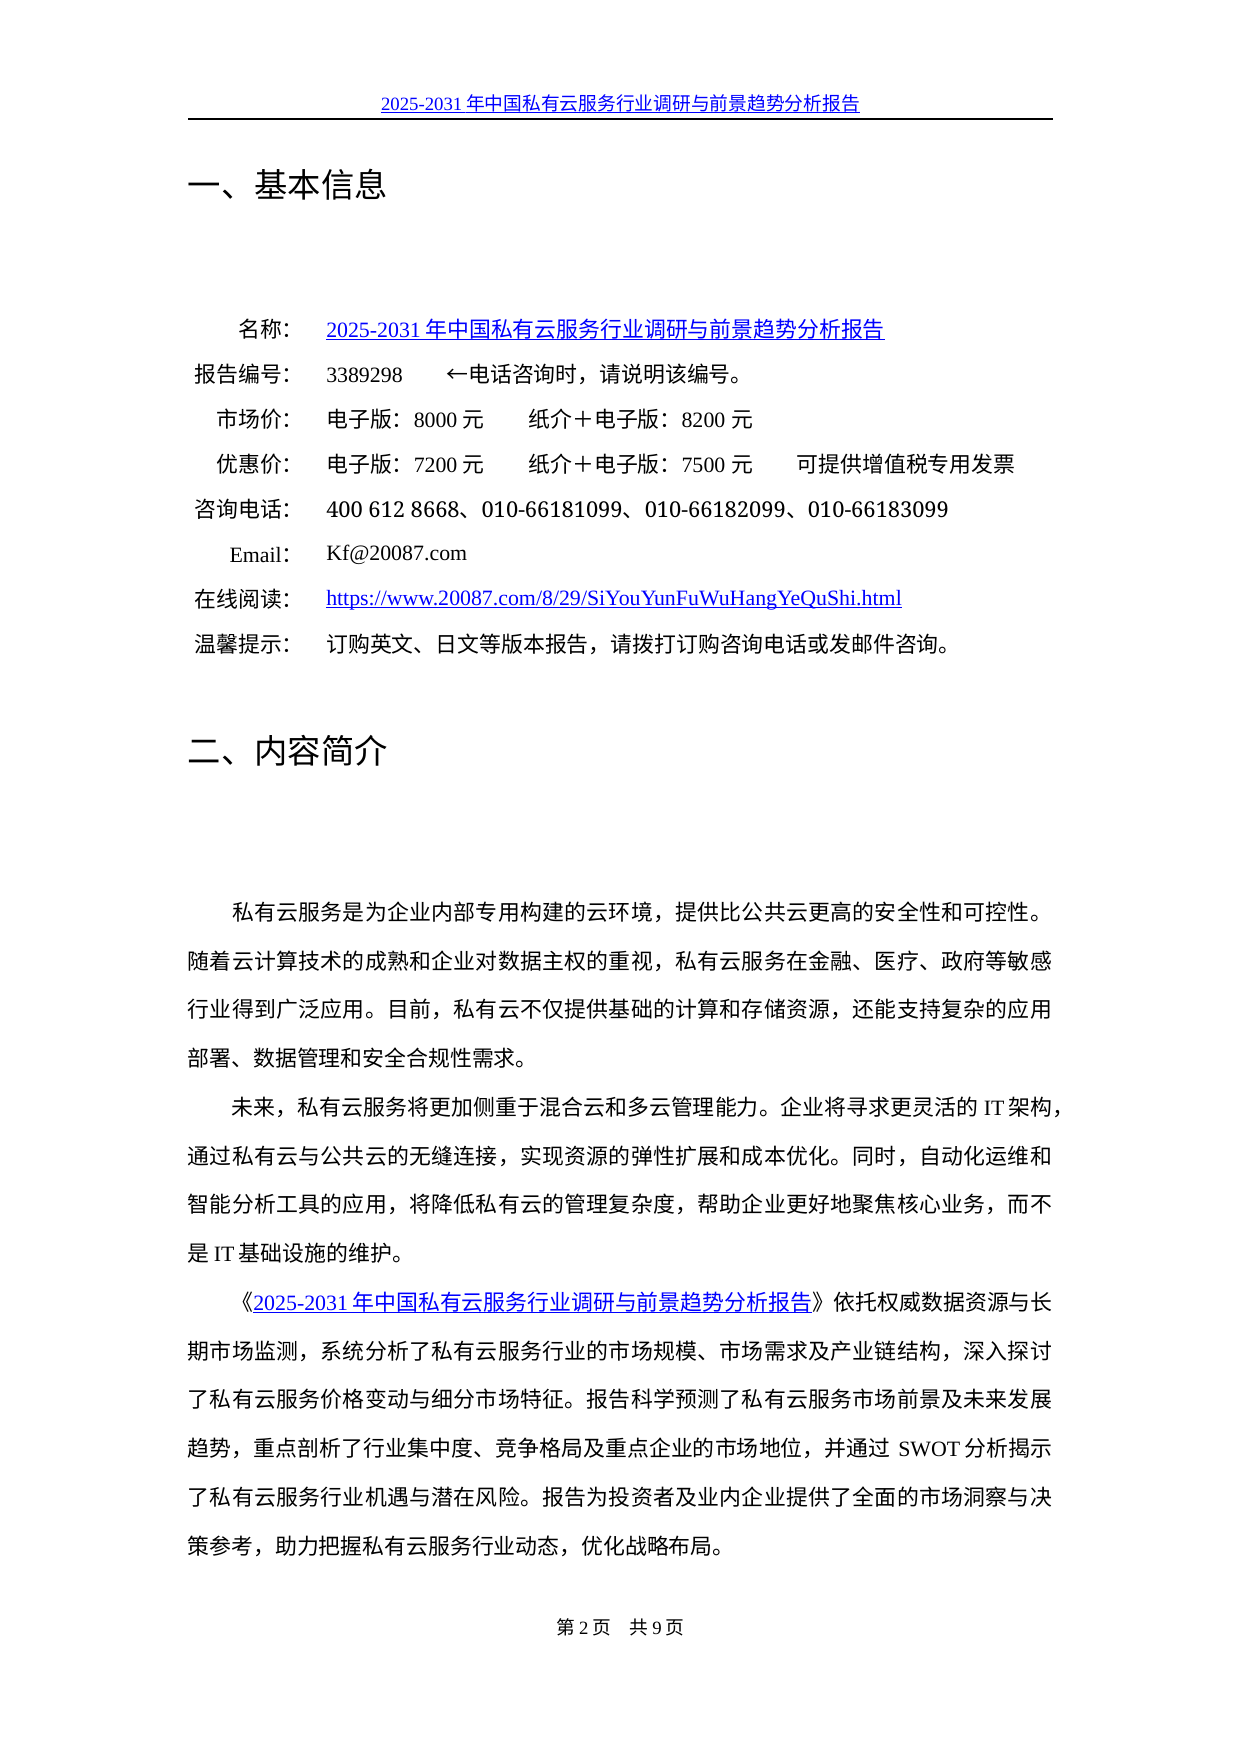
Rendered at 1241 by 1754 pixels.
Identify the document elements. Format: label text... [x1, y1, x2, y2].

table_header 2025-2031年中国私有云服务行业调研与前景趋势分析报告 [315, 312, 1073, 357]
table_cell 温馨提示： [167, 627, 315, 672]
table_cell 报告编号： [167, 357, 315, 402]
table_cell 优惠价： [167, 447, 315, 492]
table_cell 在线阅读： [167, 582, 315, 627]
table_cell Kf@20087.com [315, 537, 1073, 582]
table_cell 3389298 ←电话咨询时，请说明该编号。 [315, 357, 1073, 402]
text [187, 894, 1053, 1561]
table_cell 400 612 8668、010-66181099、010-66182099、010-66183099 [315, 492, 1073, 537]
table_cell 电子版：8000 元 纸介＋电子版：8200 元 [315, 402, 1073, 447]
title 二、内容简介 [187, 717, 1053, 782]
table_cell 市场价： [167, 402, 315, 447]
table_cell [315, 582, 1073, 627]
table_cell 咨询电话： [167, 492, 315, 537]
title 一、基本信息 [187, 150, 1053, 215]
table_cell 电子版：7200 元 纸介＋电子版：7500 元 可提供增值税专用发票 [315, 447, 1073, 492]
table_cell Email： [167, 537, 315, 582]
table_cell 订购英文、日文等版本报告，请拨打订购咨询电话或发邮件咨询。 [315, 627, 1073, 672]
table_header 名称： [167, 312, 315, 357]
